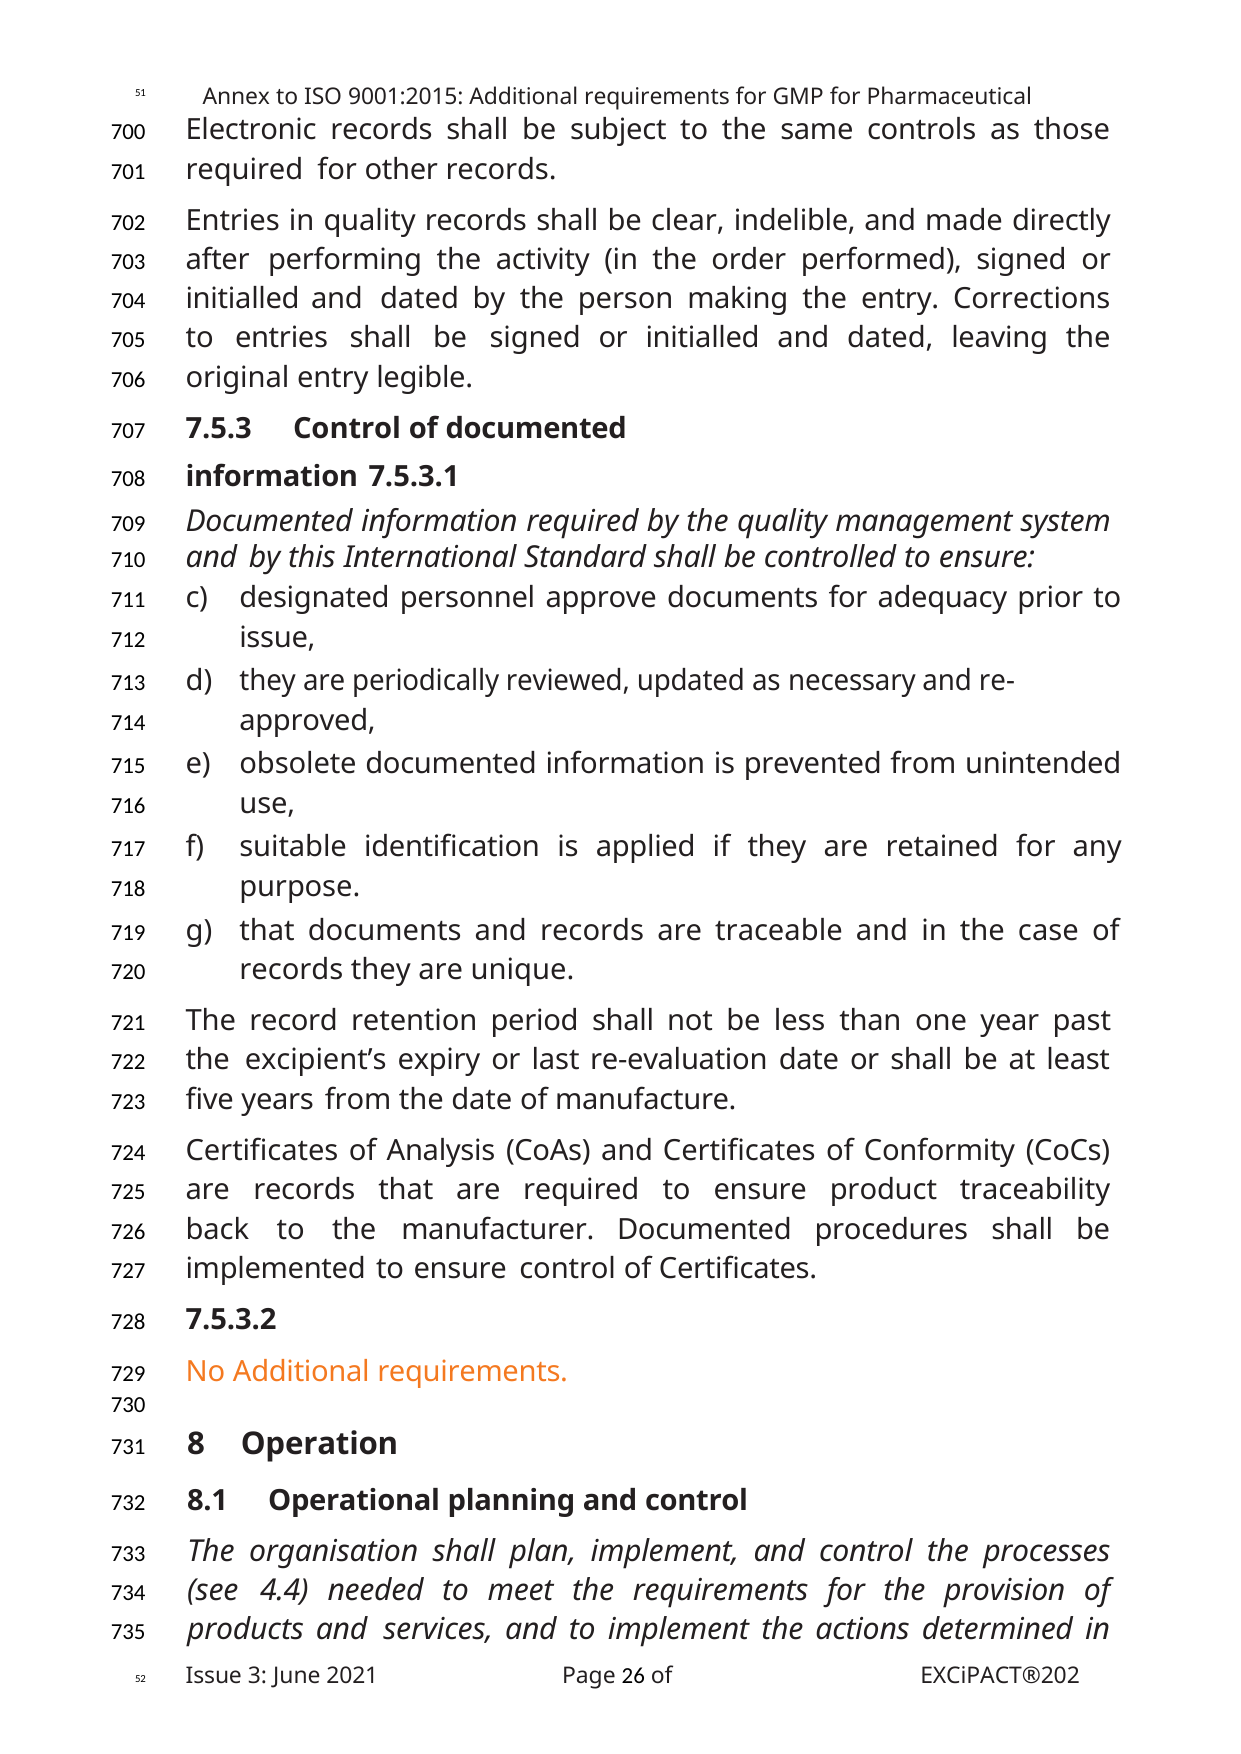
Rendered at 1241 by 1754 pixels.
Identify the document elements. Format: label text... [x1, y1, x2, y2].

list suitable identification is applied if they are retained for any purpose. [185, 826, 1121, 905]
subtitle Control of documented information 7.5.3.1 [185, 407, 798, 495]
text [187, 1530, 1111, 1648]
list that documents and records are traceable and in the case of records they are unique. [185, 909, 1121, 988]
subtitle Operational planning and control [187, 1479, 1121, 1519]
subtitle 7.5.3.2 [185, 1299, 1121, 1338]
subtitle Operation [187, 1421, 1121, 1463]
text Documented information required by the quality management system and by this International Standard shall be controlled to ensure: [185, 504, 1111, 574]
list designated personnel approve documents for adequacy prior to issue, [185, 577, 1121, 656]
text Electronic records shall be subject to the same controls as those required for other records. [185, 108, 1110, 188]
text No Additional requirements. [185, 1350, 1121, 1390]
text Entries in quality records shall be clear, indelible, and made directly after performing the activity (in the order performed), signed or initialled and dated by the person making the entry. Corrections to entries shall be signed or initialled and dated, leaving the original entry legible. [185, 199, 1111, 396]
list obsolete documented information is prevented from unintended use, [185, 742, 1121, 822]
list they are periodically reviewed, updated as necessary and re- approved, [185, 659, 1111, 739]
text The record retention period shall not be less than one year past the excipient’s expiry or last re-evaluation date or shall be at least five years from the date of manufacture. [185, 999, 1111, 1118]
text Certificates of Analysis (CoAs) and Certificates of Conformity (CoCs) are records that are required to ensure product traceability back to the manufacturer. Documented procedures shall be implemented to ensure control of Certificates. [185, 1129, 1111, 1287]
